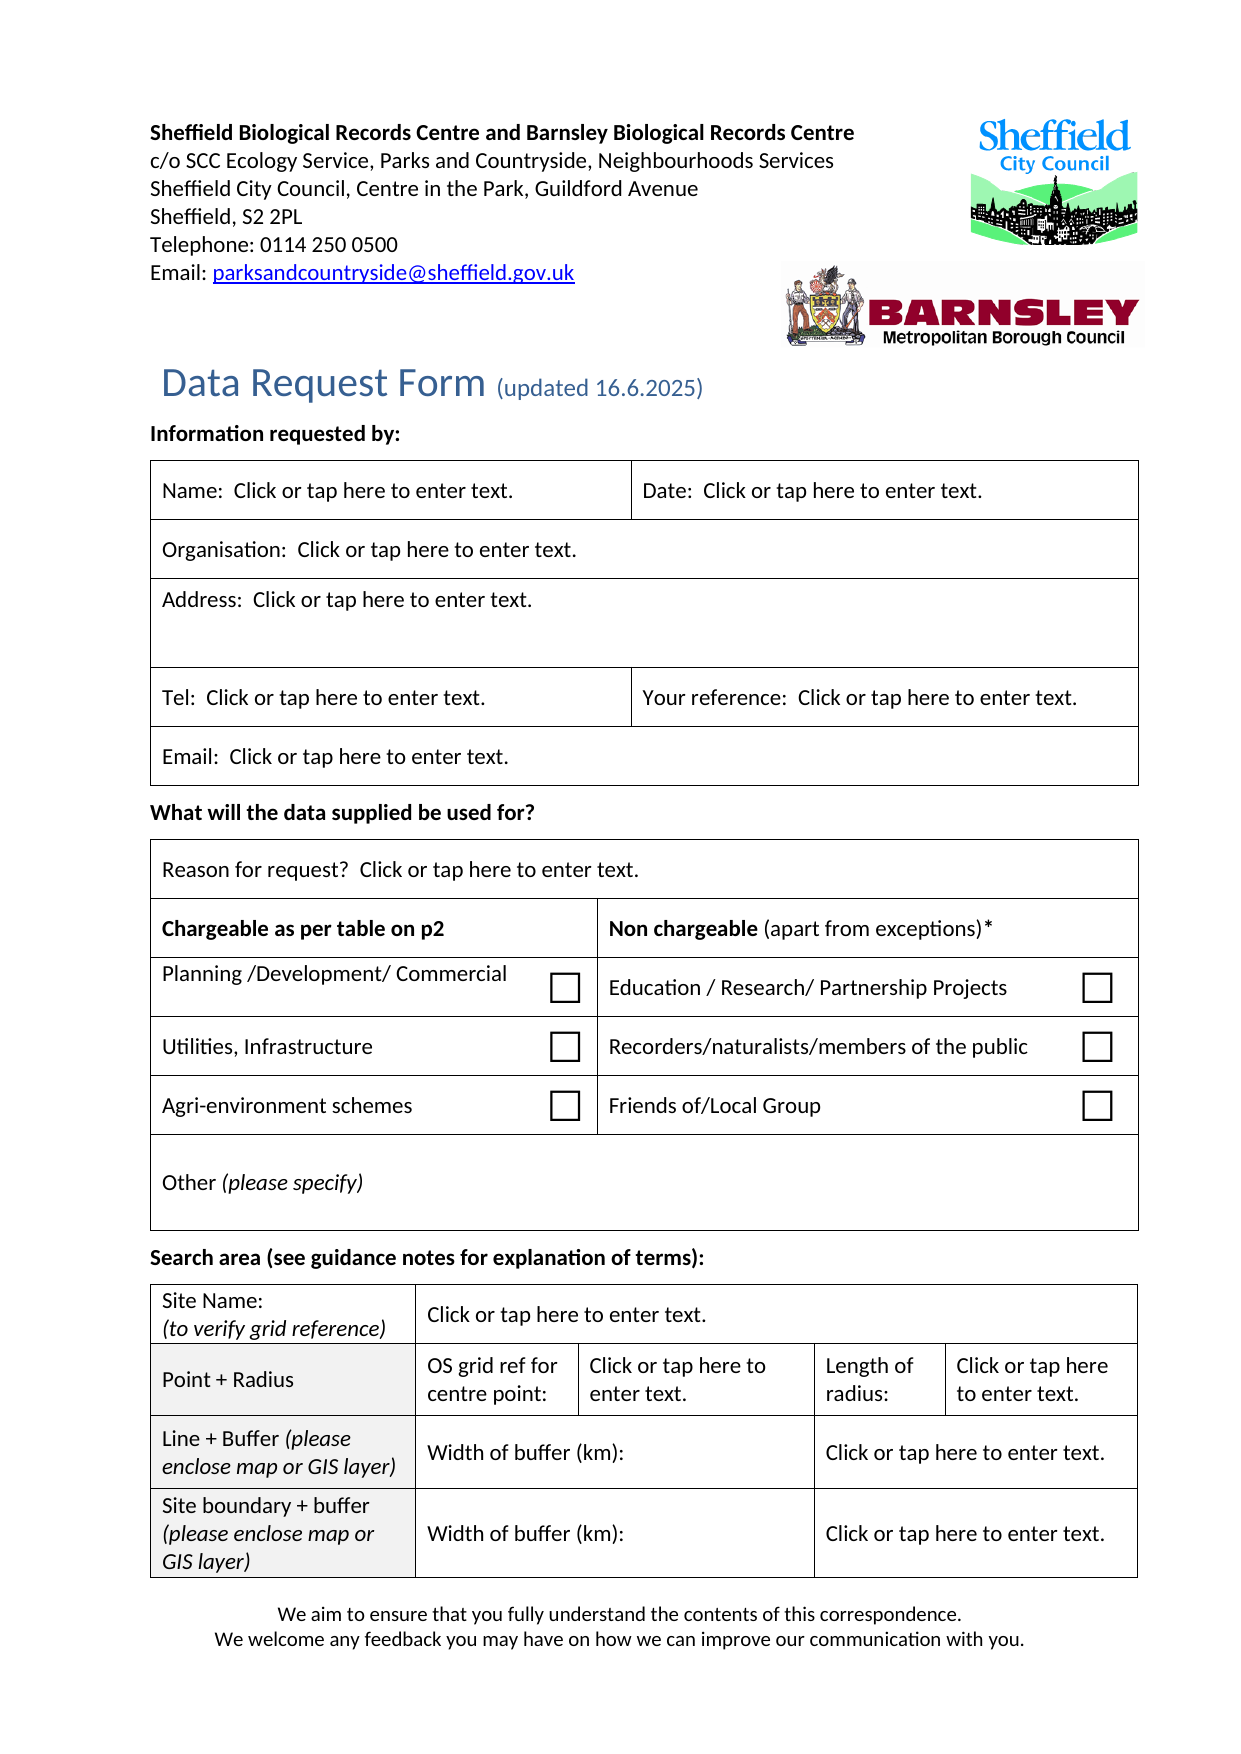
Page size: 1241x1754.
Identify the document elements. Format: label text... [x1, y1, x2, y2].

table_cell Education / Research/ Partnership Projects [598, 958, 1056, 1016]
table_header Data Request Form (updated 16.6.2025) [150, 356, 1137, 407]
table_cell Width of buffer (km): [416, 1489, 814, 1577]
table_cell Site boundary + buffer (please enclose map or GIS layer) [151, 1489, 415, 1577]
text Sheffield Biological Records Centre and Barnsley Biological Records Centre [150, 118, 970, 146]
table_cell Organisation: [151, 520, 1138, 578]
table_cell Chargeable as per table on p2 [151, 899, 533, 957]
table_cell Tel: [151, 668, 631, 726]
text What will the data supplied be used for? [150, 798, 1090, 826]
table_cell Address: [151, 579, 1138, 667]
table_cell [1056, 899, 1138, 957]
table_cell Recorders/naturalists/members of the public [598, 1017, 1056, 1075]
table_cell Friends of/Local Group [598, 1076, 1056, 1134]
table_cell Your reference: [632, 668, 1138, 726]
table_header Name: [151, 461, 631, 519]
text Sheffield, S2 2PL [150, 202, 970, 230]
table_cell Length of radius: [815, 1344, 945, 1415]
text Information requested by: [150, 419, 1090, 447]
table_cell Email: [151, 727, 1138, 785]
table_header [1056, 840, 1138, 898]
table_cell Agri-environment schemes [151, 1076, 533, 1134]
table_cell Utilities, Infrastructure [151, 1017, 533, 1075]
table_header Site Name: (to verify grid reference) [151, 1285, 415, 1343]
table_cell Other (please specify) [151, 1135, 1138, 1230]
picture [779, 259, 1145, 354]
table_header Reason for request? [151, 840, 1056, 898]
table_cell Line + Buffer (please enclose map or GIS layer) [151, 1416, 415, 1488]
text Search area (see guidance notes for explanation of terms): [150, 1243, 1090, 1271]
table_header Date: [632, 461, 1138, 519]
text Email: parksandcountryside@sheffield.gov.uk [150, 258, 1090, 286]
table_cell Width of buffer (km): [416, 1416, 814, 1488]
text Telephone: 0114 250 0500 [150, 230, 1090, 258]
table_cell Non chargeable (apart from exceptions)* [598, 899, 1056, 957]
table_cell Point + Radius [151, 1344, 415, 1415]
text c/o SCC Ecology Service, Parks and Countryside, Neighbourhoods Services [150, 146, 970, 174]
table_cell [533, 899, 597, 957]
picture [970, 118, 1138, 245]
table_cell Planning /Development/ Commercial [151, 958, 533, 1016]
table_cell OS grid ref for centre point: [416, 1344, 578, 1415]
text Sheffield City Council, Centre in the Park, Guildford Avenue [150, 174, 970, 202]
